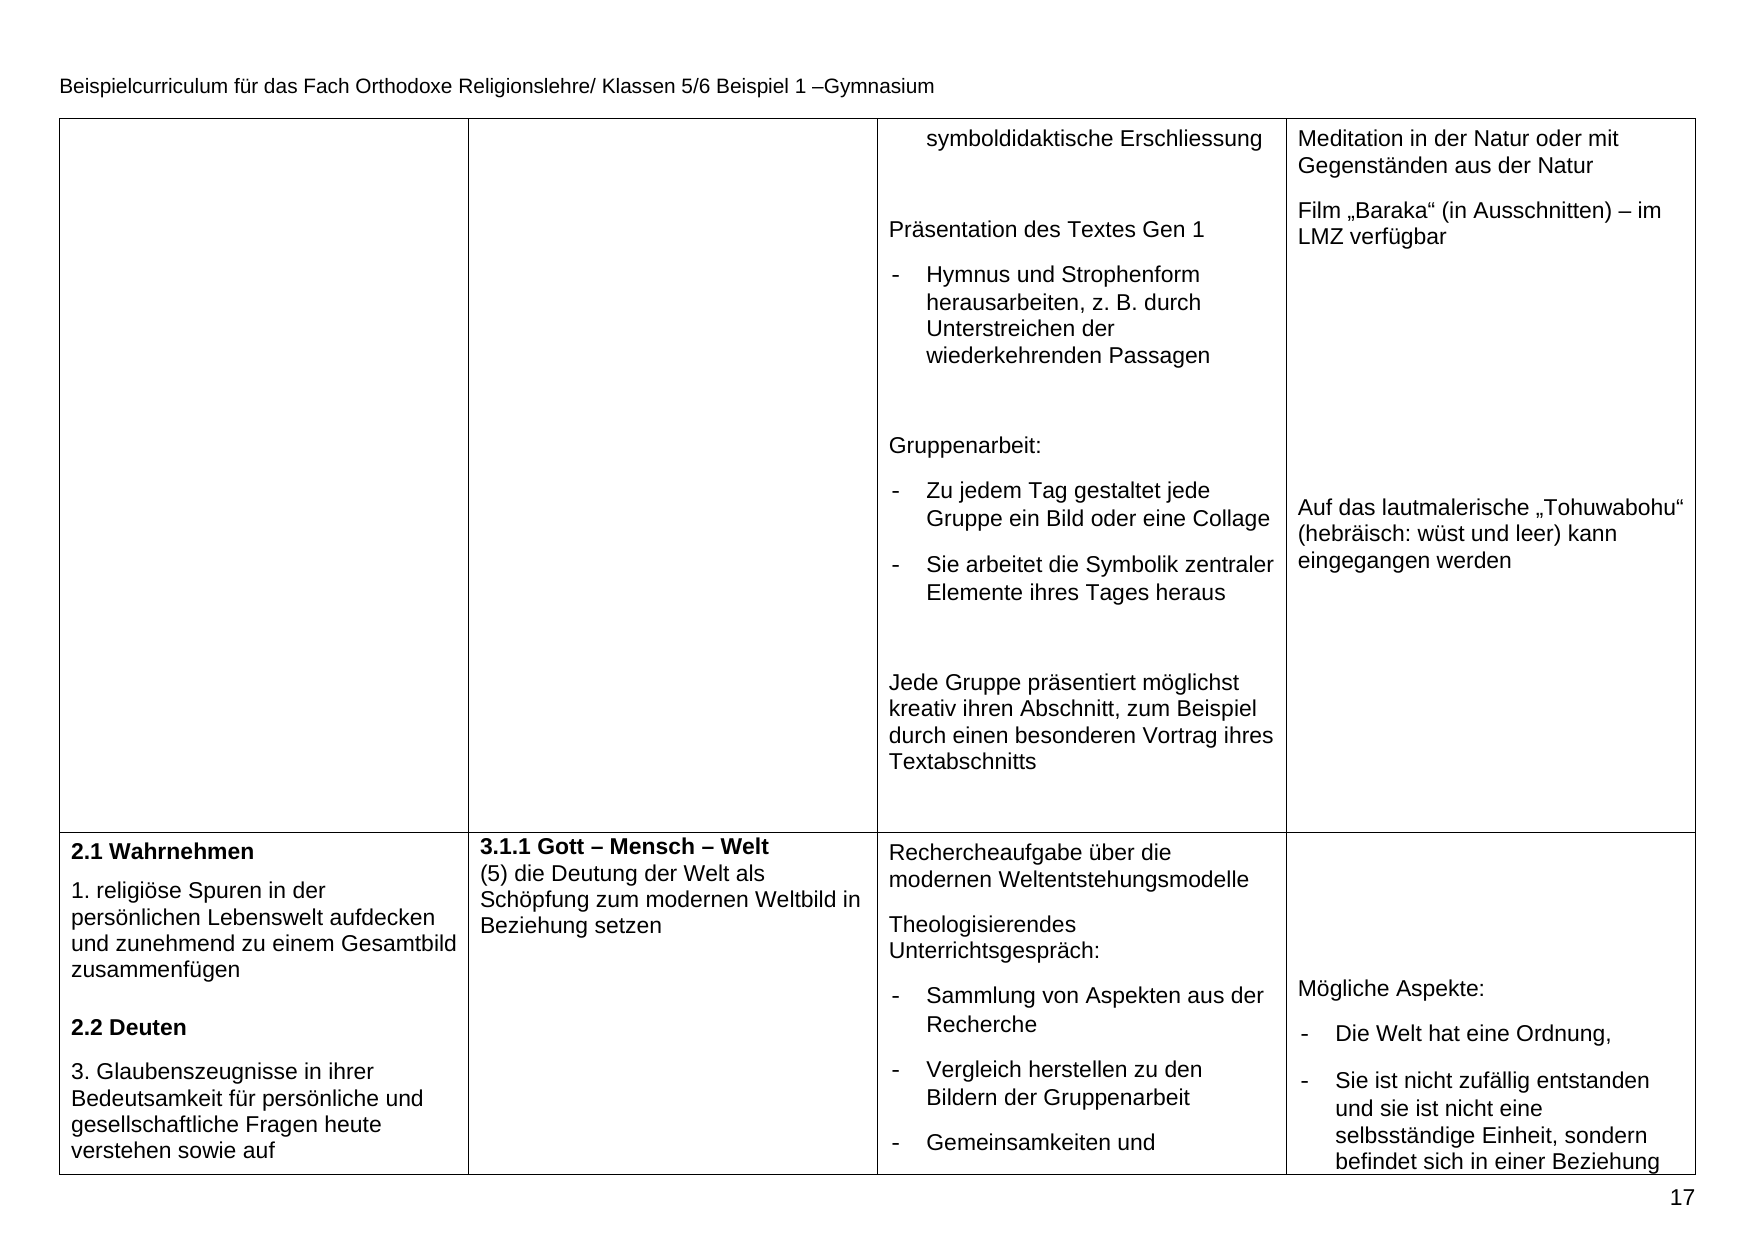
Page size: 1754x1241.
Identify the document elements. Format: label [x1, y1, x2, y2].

table_cell [60, 833, 468, 1174]
table_cell [469, 833, 877, 1174]
table_cell [1287, 833, 1695, 1174]
table_cell [469, 119, 877, 832]
table_cell [878, 833, 1286, 1174]
table_cell [60, 119, 468, 832]
